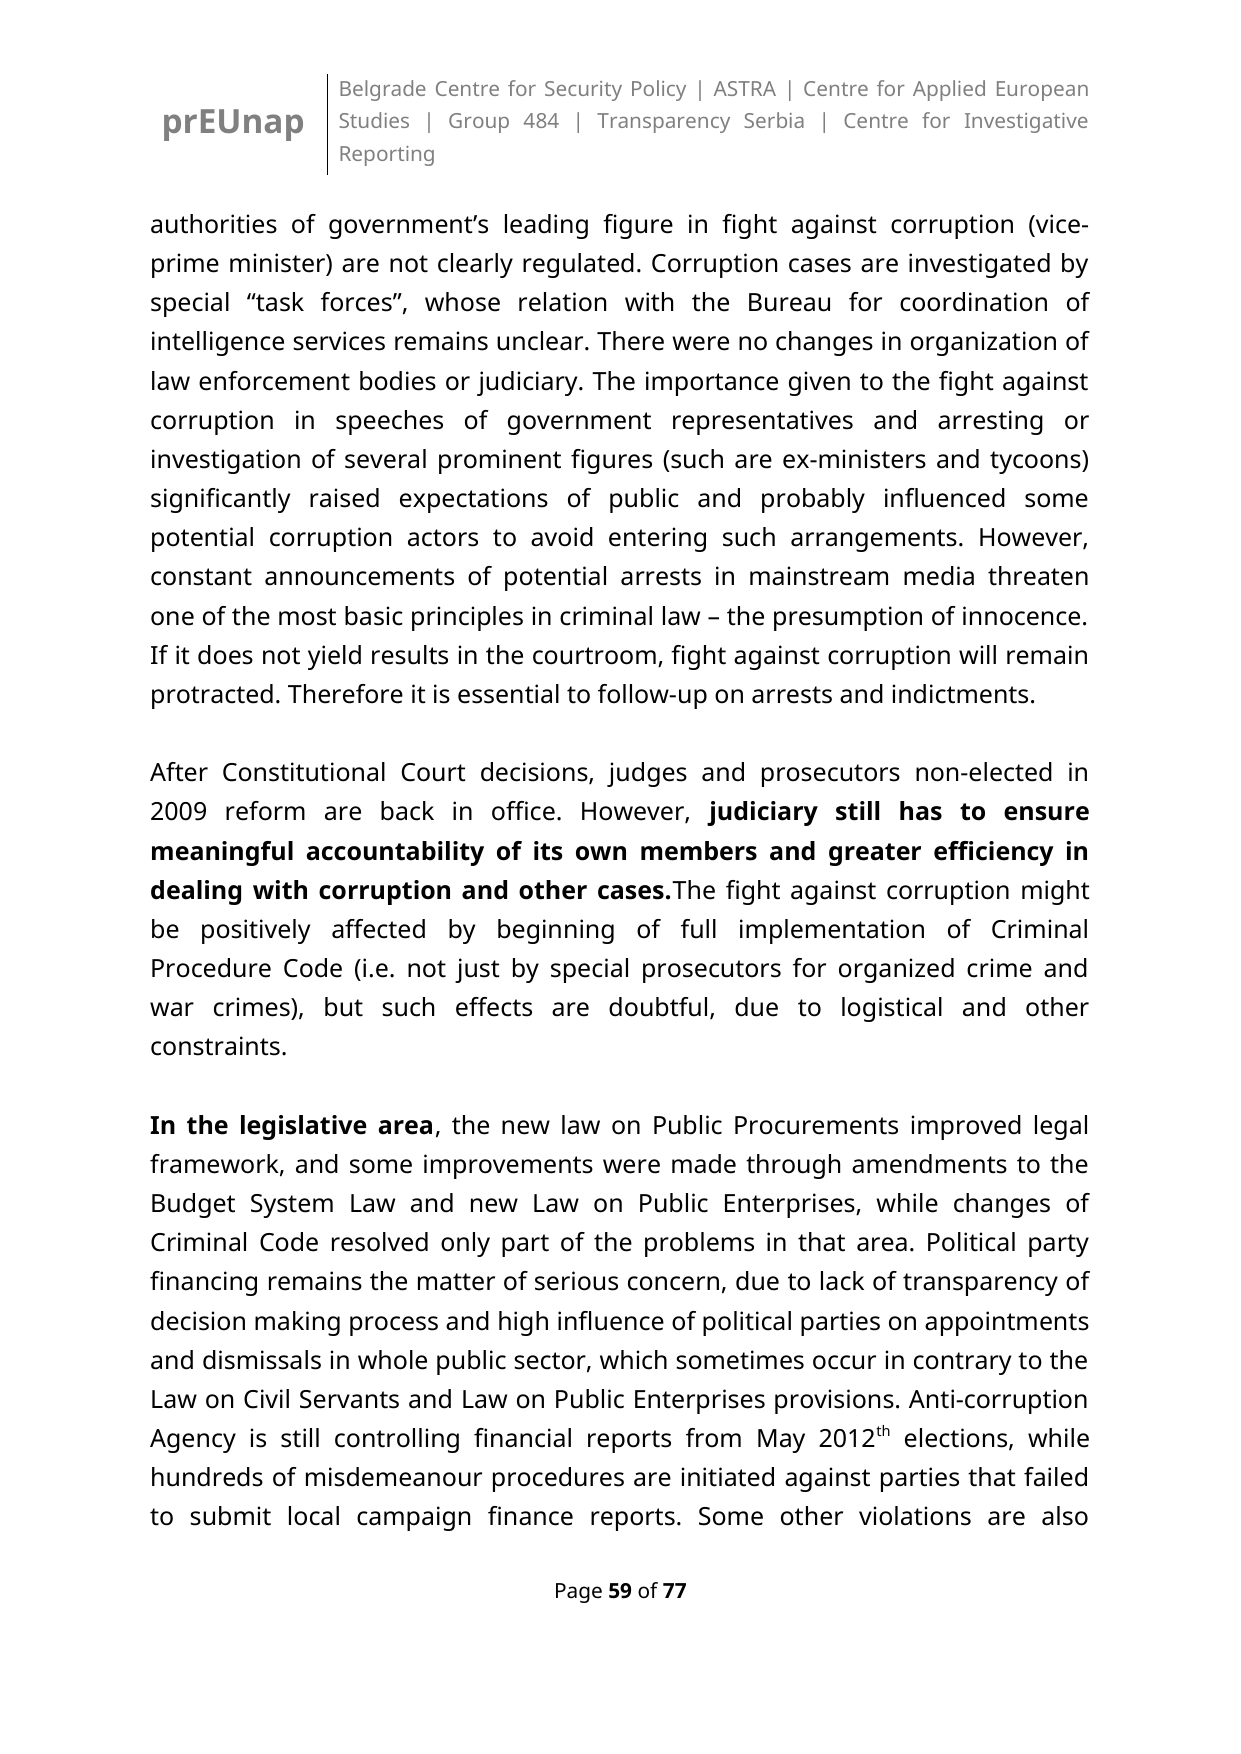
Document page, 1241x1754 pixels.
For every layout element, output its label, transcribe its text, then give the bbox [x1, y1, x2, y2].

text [150, 1107, 1090, 1533]
text After Constitutional Court decisions, judges and prosecutors non-elected in 2009 reform are back in office. However, judiciary still has to ensure meaningful accountability of its own members and greater efficiency in dealing with corruption and other cases.The fight against corruption might be positively affected by beginning of full implementation of Criminal Procedure Code (i.e. not just by special prosecutors for organized crime and war crimes), but such effects are doubtful, due to logistical and other constraints. [150, 755, 1090, 1063]
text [150, 207, 1090, 711]
